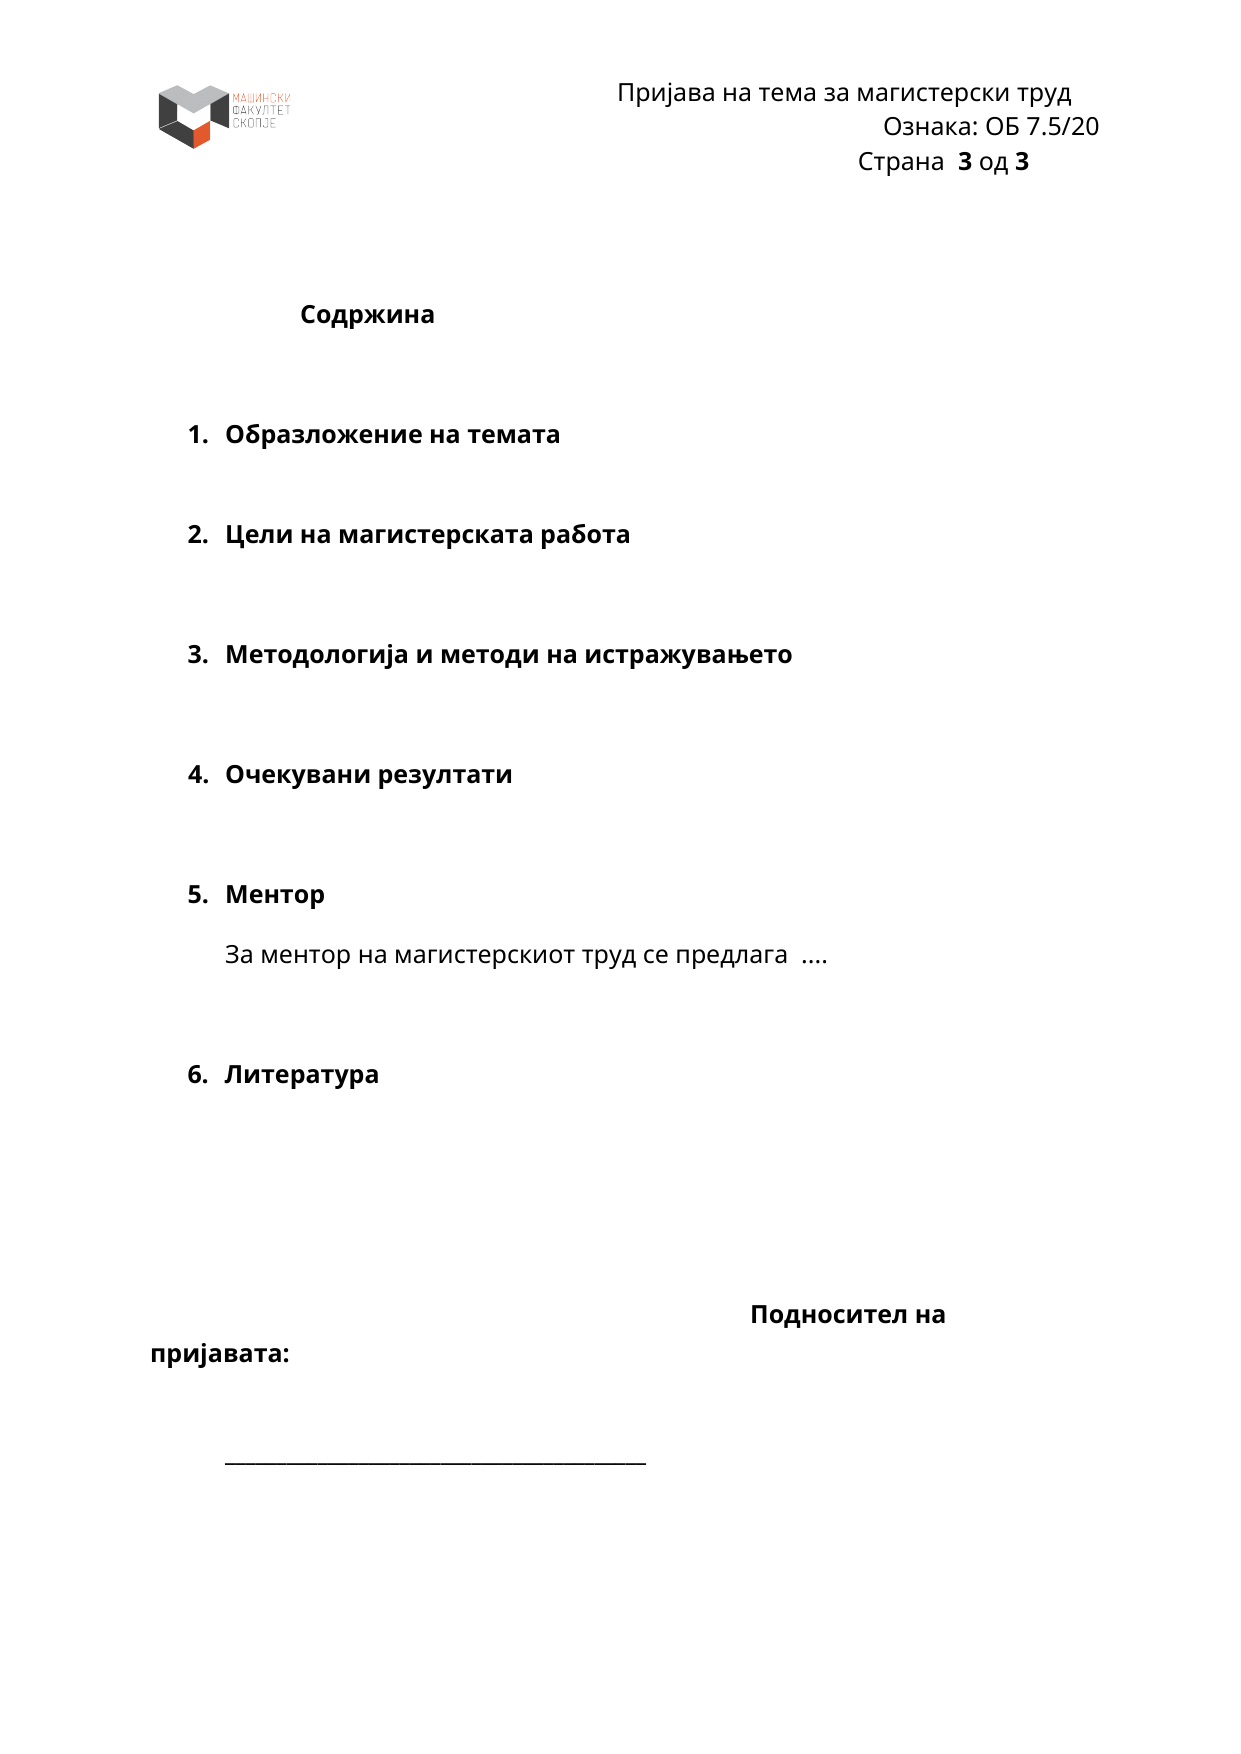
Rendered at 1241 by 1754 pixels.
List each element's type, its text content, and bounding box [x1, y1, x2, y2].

text Подносител на пријавата: [150, 1296, 1090, 1369]
text Содржина [225, 297, 1090, 331]
picture [158, 51, 290, 183]
list Литература [187, 1056, 1090, 1090]
list Методологија и методи на истражувањето [187, 636, 1090, 670]
text За ментор на магистерскиот труд се предлага .... [150, 936, 1090, 970]
list Цели на магистерската работа [187, 516, 1090, 550]
list Очекувани резултати [188, 756, 1090, 790]
list Образложение на темата [187, 417, 1090, 451]
text _________________________________________ [150, 1396, 1090, 1469]
list Ментор [187, 876, 1090, 910]
